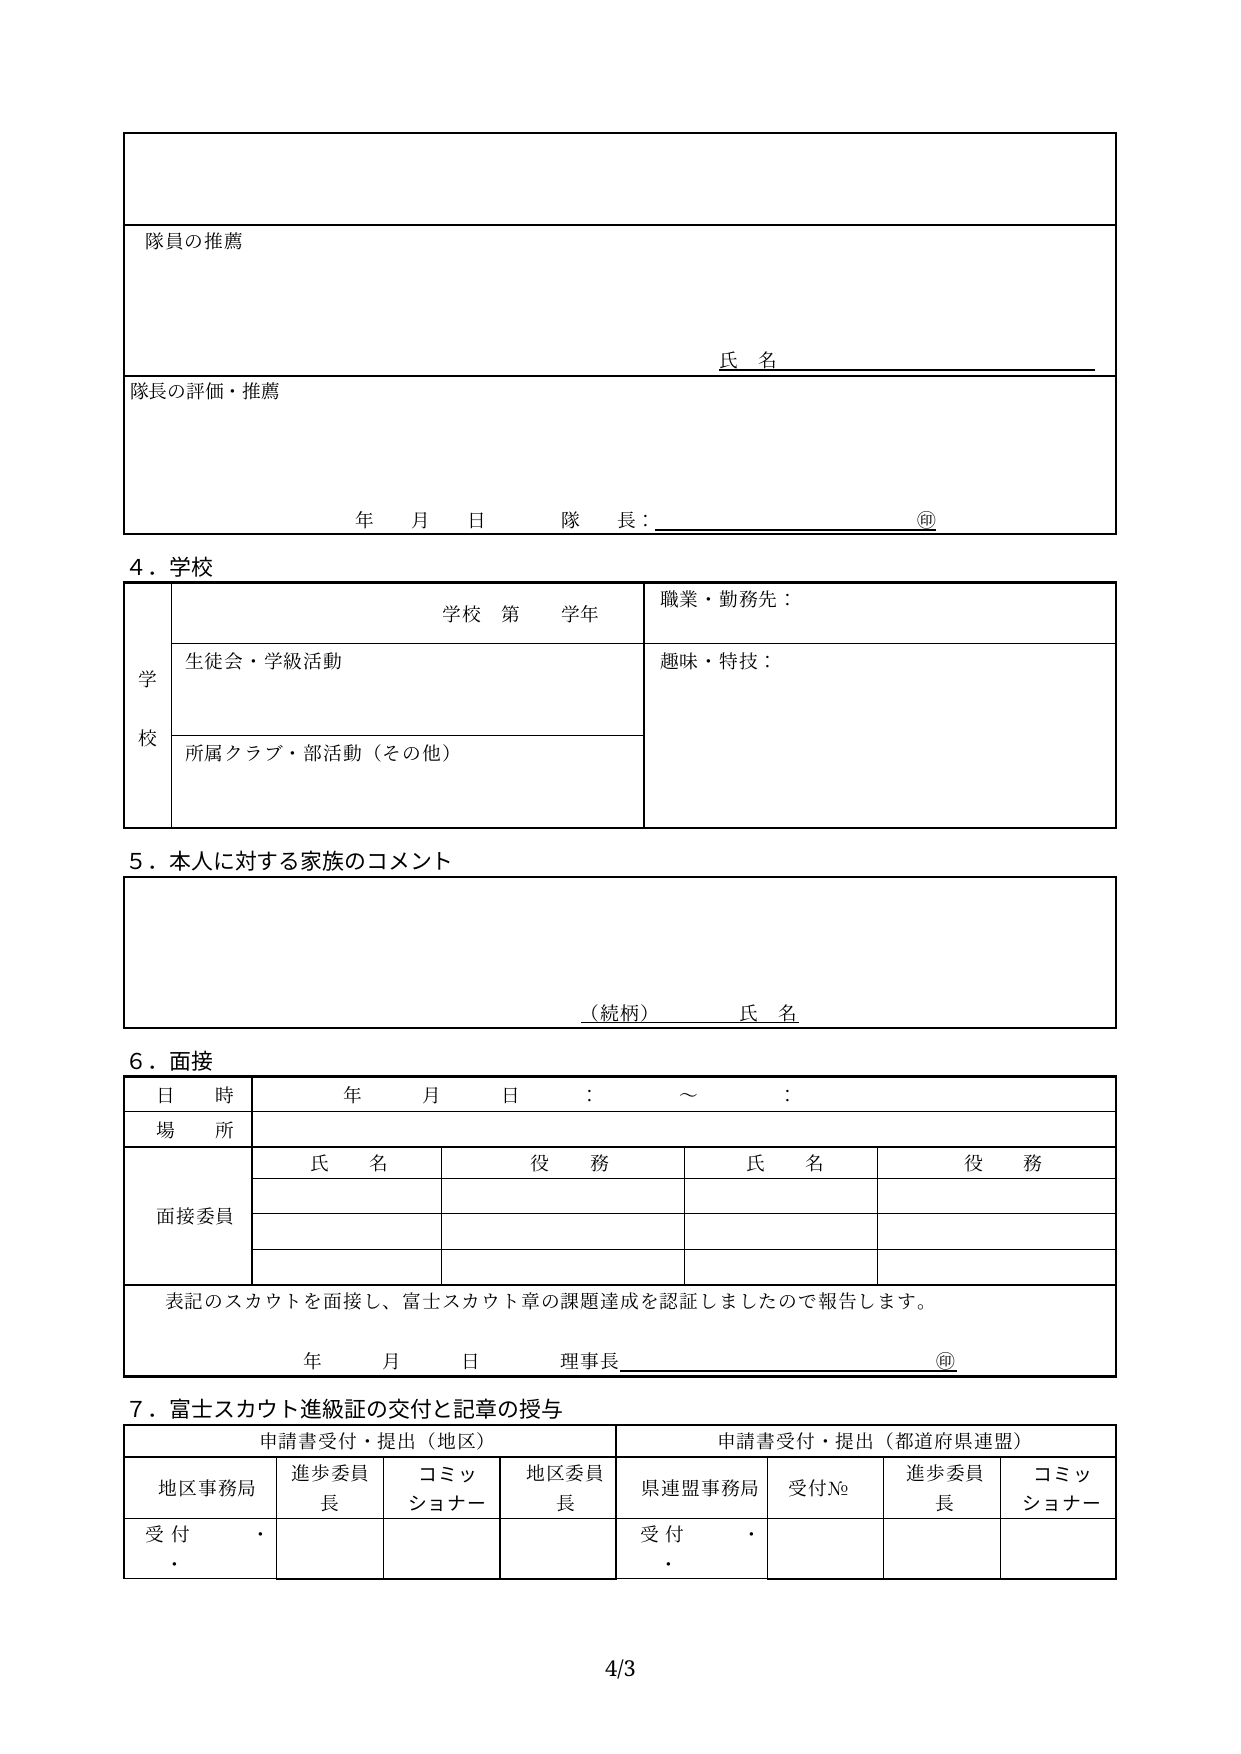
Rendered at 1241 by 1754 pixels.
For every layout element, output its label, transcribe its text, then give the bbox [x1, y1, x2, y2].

table_cell 地区事務局 [125, 1458, 276, 1517]
table_cell 氏 名 [685, 1148, 877, 1178]
table_cell 受付 ・ ・ [125, 1519, 276, 1578]
table_cell [878, 1214, 1115, 1248]
text ５．本人に対する家族のコメント [125, 844, 1115, 876]
table_cell [253, 1214, 441, 1248]
table_cell [442, 1250, 684, 1284]
table_cell [1001, 1519, 1115, 1578]
table_header 職業・勤務先： [645, 584, 1115, 643]
table_cell [384, 1519, 499, 1578]
table_header 申請書受付・提出（地区） [125, 1426, 615, 1456]
table_cell コミッショナー [1001, 1458, 1115, 1517]
table_cell 受付 ・ ・ [617, 1519, 767, 1578]
table_cell [277, 1519, 383, 1578]
table_cell 所属クラブ・部活動（その他） [172, 736, 643, 827]
table_cell [253, 1112, 1115, 1146]
table_header 学校 第 学年 [172, 584, 643, 643]
table_cell 隊長の評価・推薦 年 月 日 隊 長： ㊞ [125, 377, 1115, 533]
table_cell [253, 1179, 441, 1213]
table_cell 進歩委員長 [884, 1458, 1000, 1517]
table_cell 表記のスカウトを面接し、富士スカウト章の課題達成を認証しましたので報告します。 年 月 日 理事長 ㊞ [125, 1286, 1115, 1375]
table_cell 面接委員 [125, 1148, 251, 1284]
table_cell 進歩委員長 [277, 1458, 383, 1517]
table_cell [442, 1179, 684, 1213]
table_cell 場 所 [125, 1112, 251, 1146]
table_cell [884, 1519, 1000, 1578]
table_cell 隊員の推薦 氏 名 [125, 226, 1115, 375]
table_cell 生徒会・学級活動 [172, 644, 643, 734]
table_cell 役 務 [442, 1148, 684, 1178]
table_cell [768, 1519, 883, 1578]
table_cell [253, 1250, 441, 1284]
table_header 日 時 [125, 1078, 251, 1111]
table_cell [878, 1179, 1115, 1213]
table_cell [685, 1250, 877, 1284]
table_cell [442, 1214, 684, 1248]
table_cell 役 務 [878, 1148, 1115, 1178]
table_header 年 月 日 ： ～ ： [253, 1078, 1115, 1111]
table_cell [501, 1519, 615, 1578]
table_cell コミッショナー [384, 1458, 499, 1517]
table_cell 県連盟事務局 [617, 1458, 767, 1517]
table_cell 趣味・特技： [645, 644, 1115, 827]
table_cell 受付№ [768, 1458, 883, 1517]
table_header 学 校 [125, 584, 171, 827]
table_cell [685, 1214, 877, 1248]
text ７．富士スカウト進級証の交付と記章の授与 [125, 1392, 1115, 1424]
table_cell 地区委員長 [501, 1458, 615, 1517]
table_header 申請書受付・提出（都道府県連盟） [617, 1426, 1115, 1456]
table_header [125, 134, 1115, 224]
table_header （続柄） 氏 名 [125, 878, 1115, 1027]
table_cell [878, 1250, 1115, 1284]
table_cell 氏 名 [253, 1148, 441, 1178]
text ４．学校 [125, 550, 1115, 581]
text ６．面接 [125, 1044, 1115, 1075]
table_cell [685, 1179, 877, 1213]
